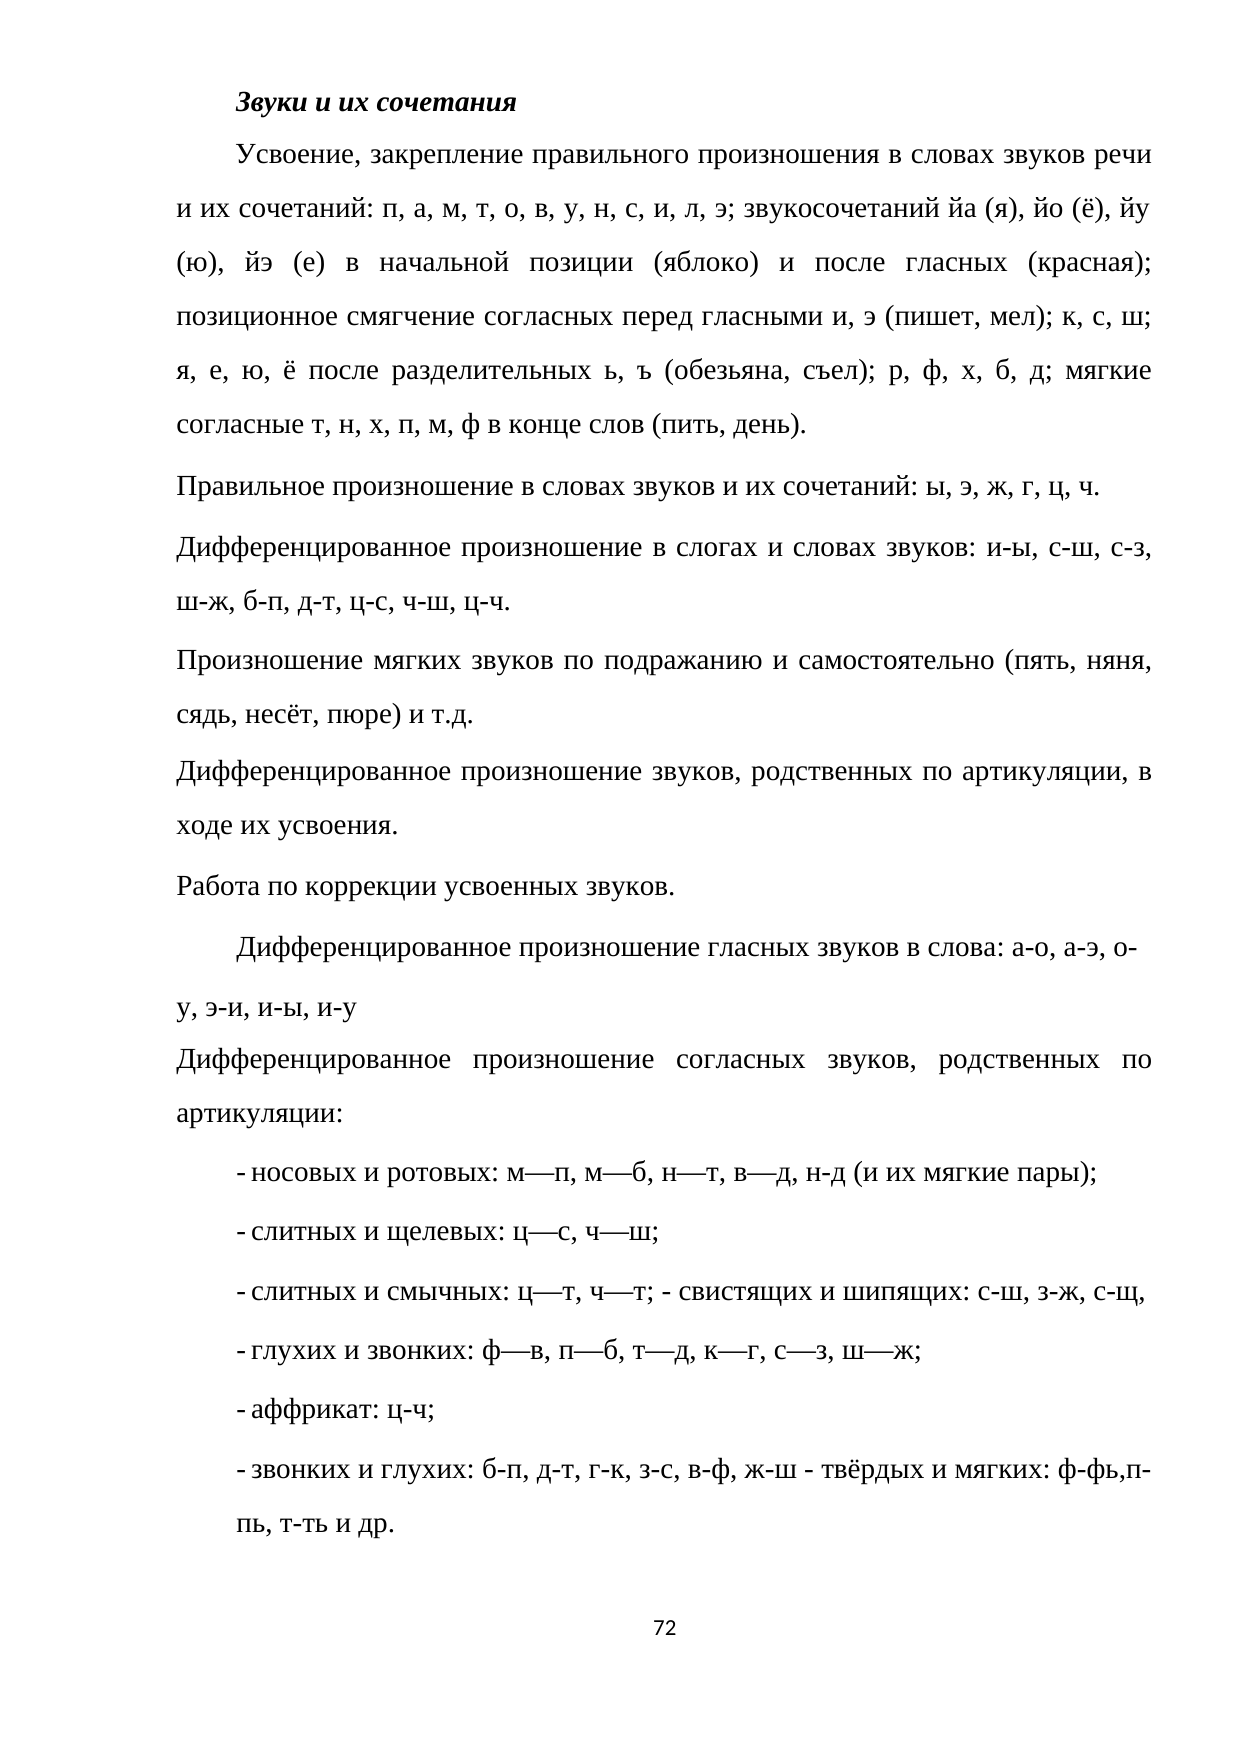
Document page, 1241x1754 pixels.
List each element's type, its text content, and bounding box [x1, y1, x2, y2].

text Дифференцированное произношение в слогах и словах звуков: и-ы, с-ш, с-з, ш-ж, б-п, д-т, ц-с, ч-ш, ц-ч. [176, 529, 1153, 616]
list глухих и звонких: ф—в, п—б, т—д, к—г, с—з, ш—ж; [236, 1332, 1153, 1365]
text Работа по коррекции усвоенных звуков. [176, 868, 1153, 901]
list звонких и глухих: б-п, д-т, г-к, з-с, в-ф, ж-ш - твёрдых и мягких: ф-фь,п-пь, т-ть и др. [236, 1451, 1153, 1539]
text Дифференцированное произношение согласных звуков, родственных по артикуляции: [176, 1041, 1153, 1129]
text у, э-и, и-ы, и-у [176, 989, 1153, 1022]
text Правильное произношение в словах звуков и их сочетаний: ы, э, ж, г, ц, ч. [176, 468, 1153, 501]
list аффрикат: ц-ч; [236, 1391, 1153, 1425]
text Дифференцированное произношение звуков, родственных по артикуляции, в ходе их усвоения. [176, 753, 1153, 841]
text Усвоение, закрепление правильного произношения в словах звуков речи и их сочетаний: п, а, м, т, о, в, у, н, с, и, л, э; звукосочетаний йа (я), йо (ё), йу (ю), йэ (е) в начальной позиции (яблоко) и после гласных (красная); позиционное смягчение согласных перед гласными и, э (пишет, мел); к, с, ш; я, е, ю, ё после разделительных ь, ъ (обезьяна, съел); р, ф, х, б, д; мягкие согласные т, н, х, п, м, ф в конце слов (пить, день). [176, 136, 1153, 440]
list слитных и смычных: ц—т, ч—т; - свистящих и шипящих: с-ш, з-ж, с-щ, [236, 1273, 1153, 1306]
text Дифференцированное произношение гласных звуков в слова: а-о, а-э, о- [236, 929, 1153, 963]
subtitle Звуки и их сочетания [236, 84, 1166, 118]
list слитных и щелевых: ц—с, ч—ш; [236, 1213, 1153, 1247]
text Произношение мягких звуков по подражанию и самостоятельно (пять, няня, сядь, несёт, пюре) и т.д. [176, 642, 1153, 729]
list носовых и ротовых: м—п, м—б, н—т, в—д, н-д (и их мягкие пары); [236, 1154, 1153, 1188]
